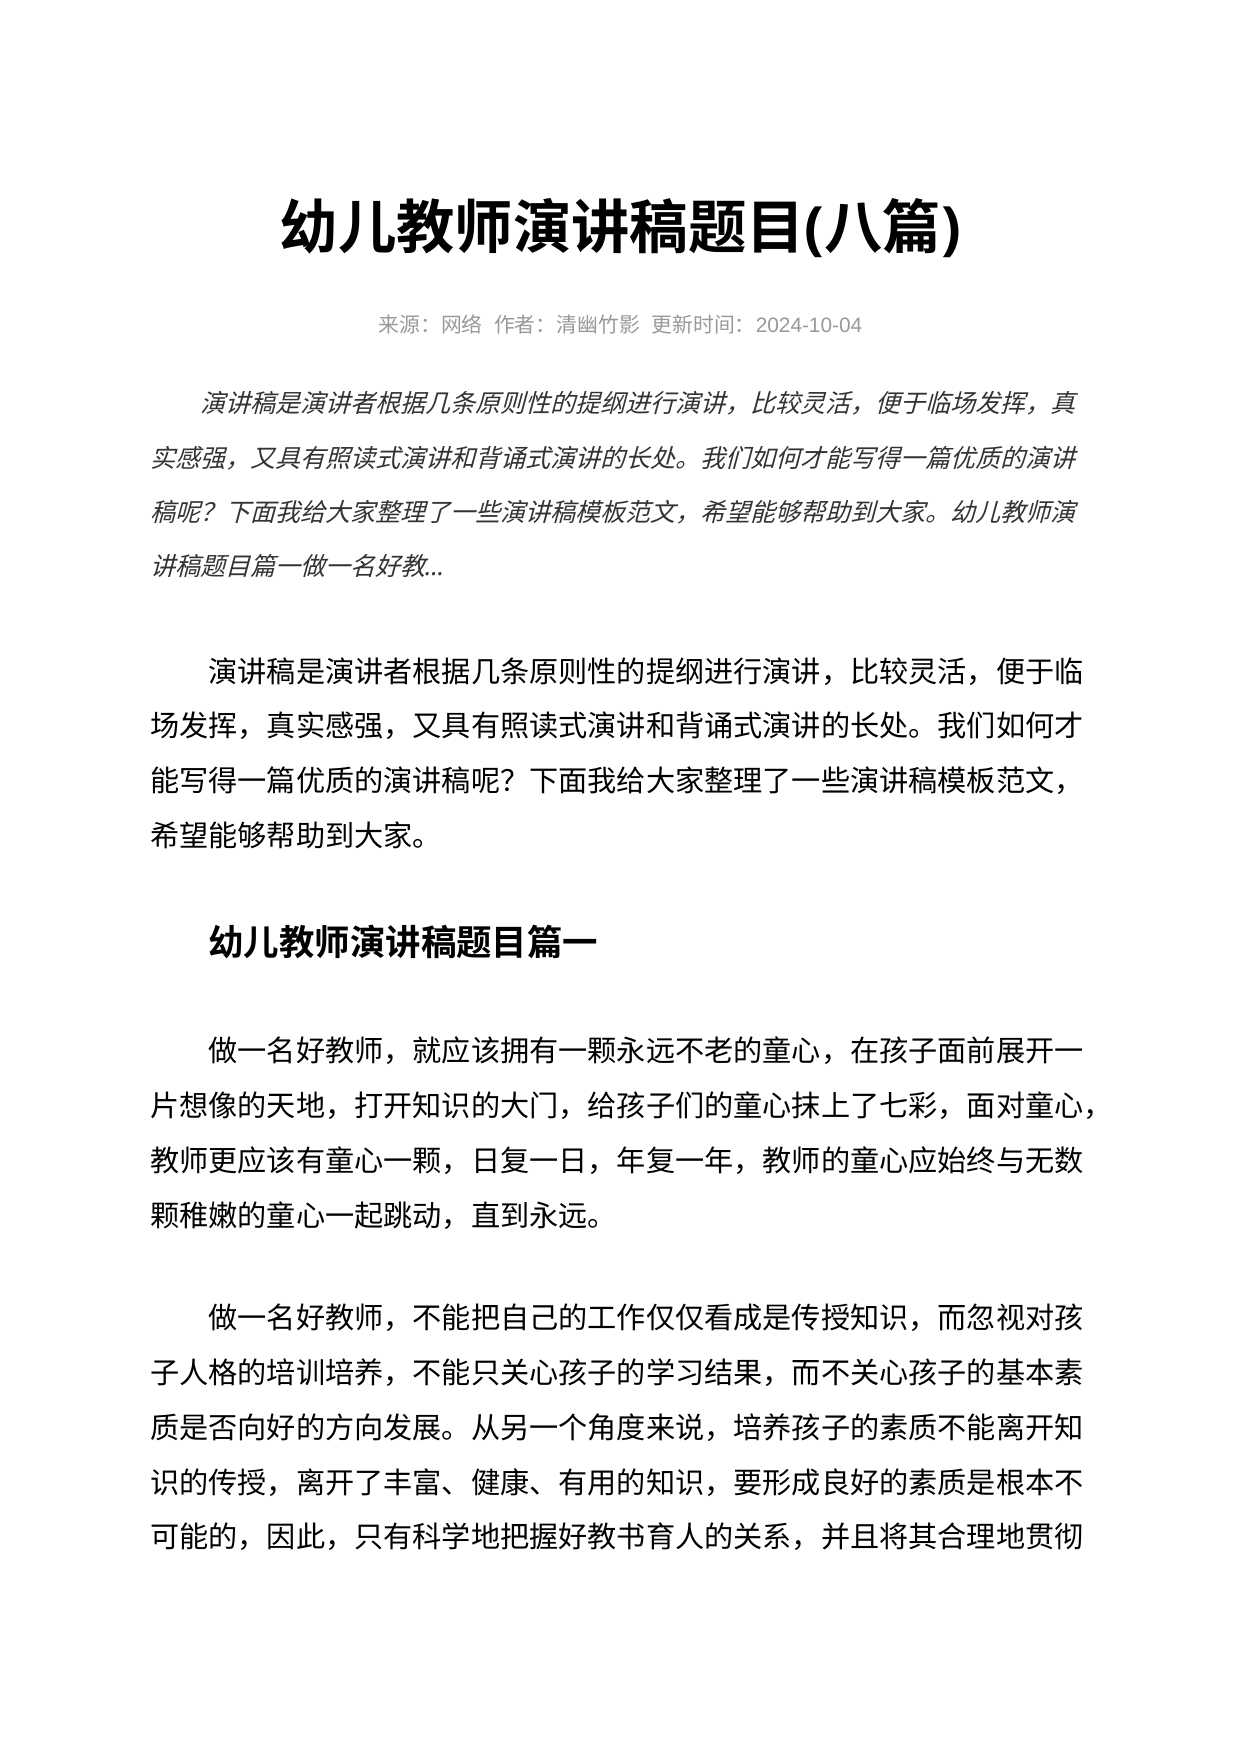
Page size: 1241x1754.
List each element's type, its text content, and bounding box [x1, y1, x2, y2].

text 做一名好教师，就应该拥有一颗永远不老的童心，在孩子面前展开一片想像的天地，打开知识的大门，给孩子们的童心抹上了七彩，面对童心，教师更应该有童心一颗，日复一日，年复一年，教师的童心应始终与无数颗稚嫩的童心一起跳动，直到永远。 [150, 1028, 1090, 1235]
text 演讲稿是演讲者根据几条原则性的提纲进行演讲，比较灵活，便于临场发挥，真实感强，又具有照读式演讲和背诵式演讲的长处。我们如何才能写得一篇优质的演讲稿呢？下面我给大家整理了一些演讲稿模板范文，希望能够帮助到大家。 [150, 648, 1090, 855]
text 幼儿教师演讲稿题目篇一 [150, 914, 1090, 966]
subtitle 幼儿教师演讲稿题目(八篇) [150, 181, 1090, 266]
text 演讲稿是演讲者根据几条原则性的提纲进行演讲，比较灵活，便于临场发挥，真实感强，又具有照读式演讲和背诵式演讲的长处。我们如何才能写得一篇优质的演讲稿呢？下面我给大家整理了一些演讲稿模板范文，希望能够帮助到大家。幼儿教师演讲稿题目篇一做一名好教... [150, 384, 1090, 583]
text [150, 1294, 1090, 1556]
text 来源：网络 作者：清幽竹影 更新时间：2024-10-04 [150, 313, 1090, 337]
